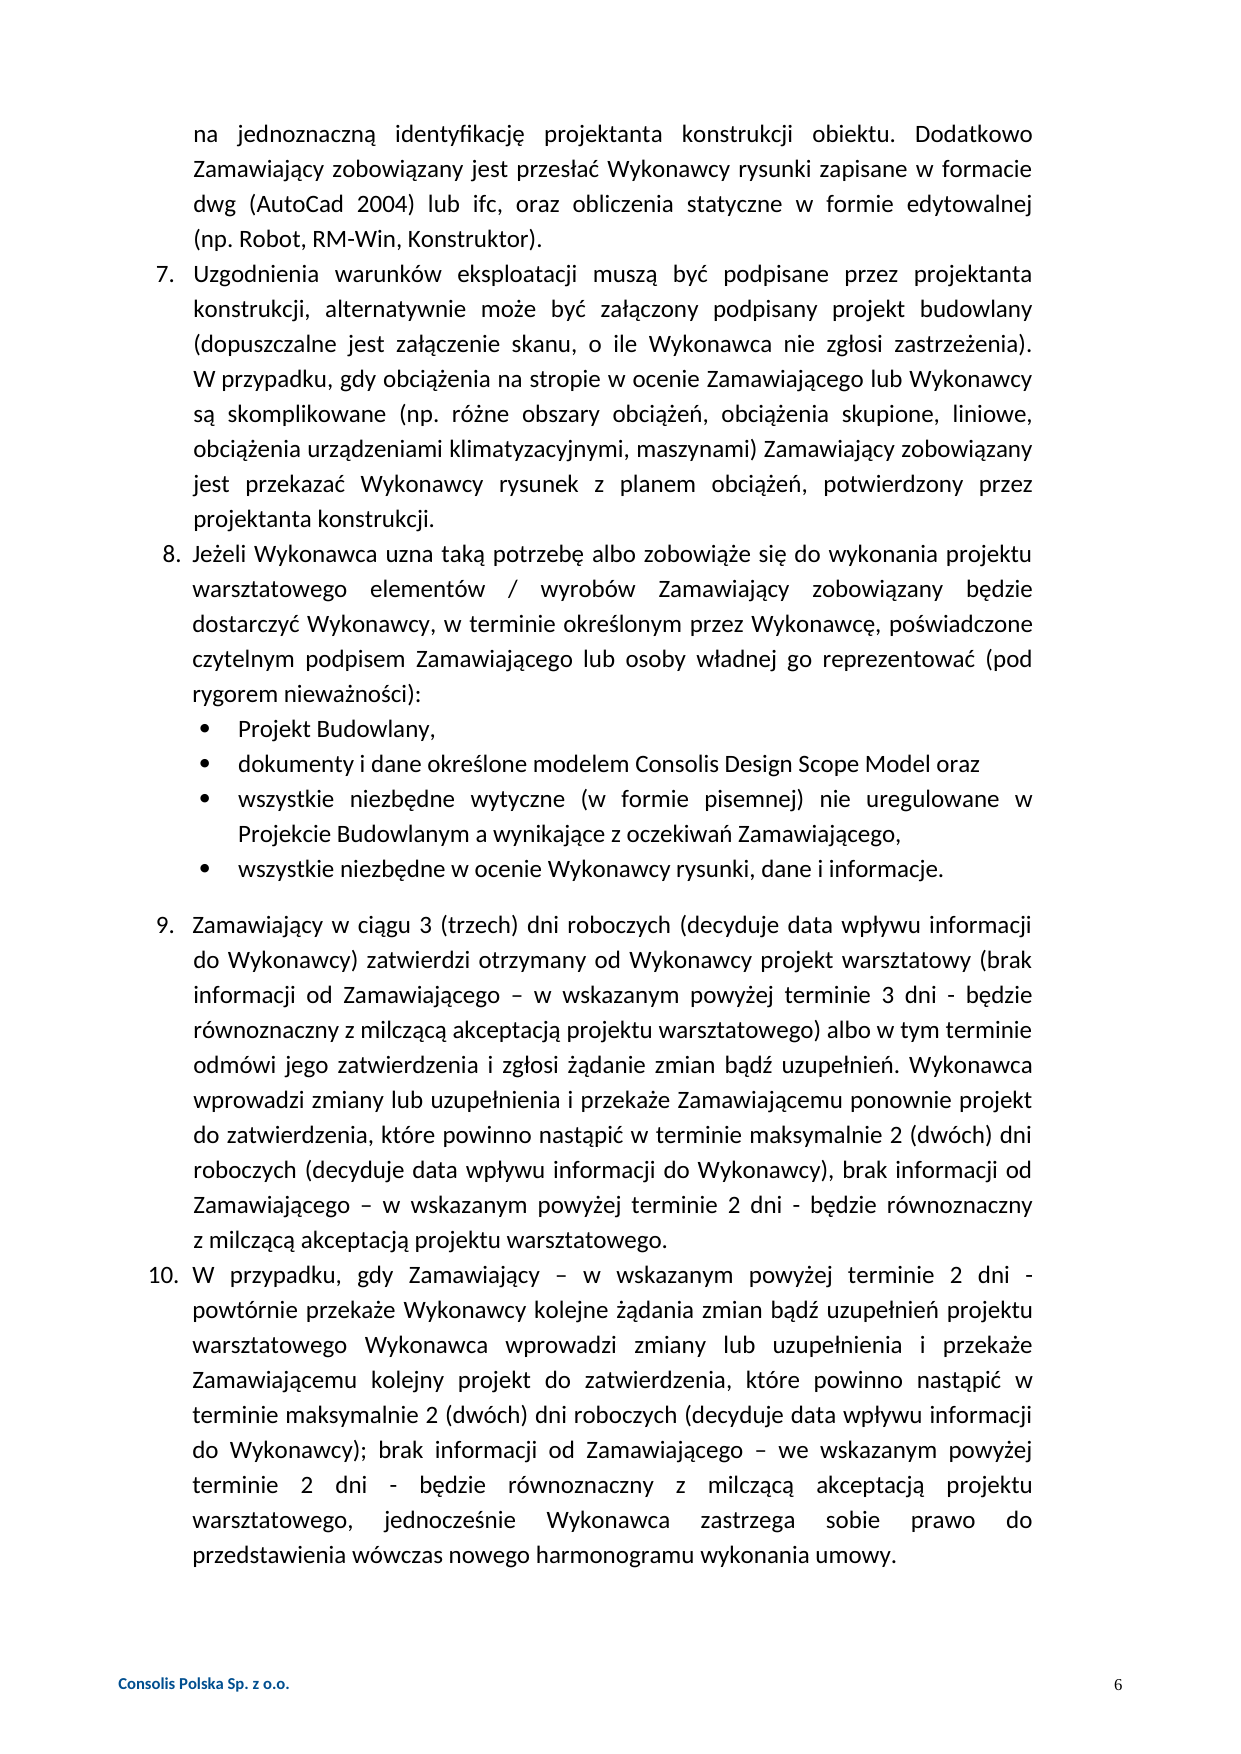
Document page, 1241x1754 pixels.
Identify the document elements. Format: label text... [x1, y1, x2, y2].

list Zamawiający w ciągu 3 (trzech) dni roboczych (decyduje data wpływu informacji do Wykonawcy) zatwierdzi otrzymany od Wykonawcy projekt warsztatowy (brak informacji od Zamawiającego – w wskazanym powyżej terminie 3 dni - będzie równoznaczny z milczącą akceptacją projektu warsztatowego) albo w tym terminie odmówi jego zatwierdzenia i zgłosi żądanie zmian bądź uzupełnień. Wykonawca wprowadzi zmiany lub uzupełnienia i przekaże Zamawiającemu ponownie projekt do zatwierdzenia, które powinno nastąpić w terminie maksymalnie 2 (dwóch) dni roboczych (decyduje data wpływu informacji do Wykonawcy), brak informacji od Zamawiającego – w wskazanym powyżej terminie 2 dni - będzie równoznaczny z milczącą akceptacją projektu warsztatowego. [156, 909, 1034, 1254]
list Uzgodnienia warunków eksploatacji muszą być podpisane przez projektanta konstrukcji, alternatywnie może być załączony podpisany projekt budowlany (dopuszczalne jest załączenie skanu, o ile Wykonawca nie zgłosi zastrzeżenia). W przypadku, gdy obciążenia na stropie w ocenie Zamawiającego lub Wykonawcy są skomplikowane (np. różne obszary obciążeń, obciążenia skupione, liniowe, obciążenia urządzeniami klimatyzacyjnymi, maszynami) Zamawiający zobowiązany jest przekazać Wykonawcy rysunek z planem obciążeń, potwierdzony przez projektanta konstrukcji. [156, 258, 1034, 534]
list Jeżeli Wykonawca uzna taką potrzebę albo zobowiąże się do wykonania projektu warsztatowego elementów / wyrobów Zamawiający zobowiązany będzie dostarczyć Wykonawcy, w terminie określonym przez Wykonawcę, poświadczone czytelnym podpisem Zamawiającego lub osoby władnej go reprezentować (pod rygorem nieważności): [162, 538, 1034, 709]
list wszystkie niezbędne wytyczne (w formie pisemnej) nie uregulowane w Projekcie Budowlanym a wynikające z oczekiwań Zamawiającego, [200, 783, 1034, 849]
list Projekt Budowlany, [200, 713, 1034, 744]
list wszystkie niezbędne w ocenie Wykonawcy rysunki, dane i informacje. [200, 853, 1034, 884]
list W przypadku, gdy Zamawiający – w wskazanym powyżej terminie 2 dni - powtórnie przekaże Wykonawcy kolejne żądania zmian bądź uzupełnień projektu warsztatowego Wykonawca wprowadzi zmiany lub uzupełnienia i przekaże Zamawiającemu kolejny projekt do zatwierdzenia, które powinno nastąpić w terminie maksymalnie 2 (dwóch) dni roboczych (decyduje data wpływu informacji do Wykonawcy); brak informacji od Zamawiającego – we wskazanym powyżej terminie 2 dni - będzie równoznaczny z milczącą akceptacją projektu warsztatowego, jednocześnie Wykonawca zastrzega sobie prawo do przedstawienia wówczas nowego harmonogramu wykonania umowy. [148, 1259, 1034, 1569]
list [148, 118, 1034, 254]
list dokumenty i dane określone modelem Consolis Design Scope Model oraz [200, 748, 1034, 779]
